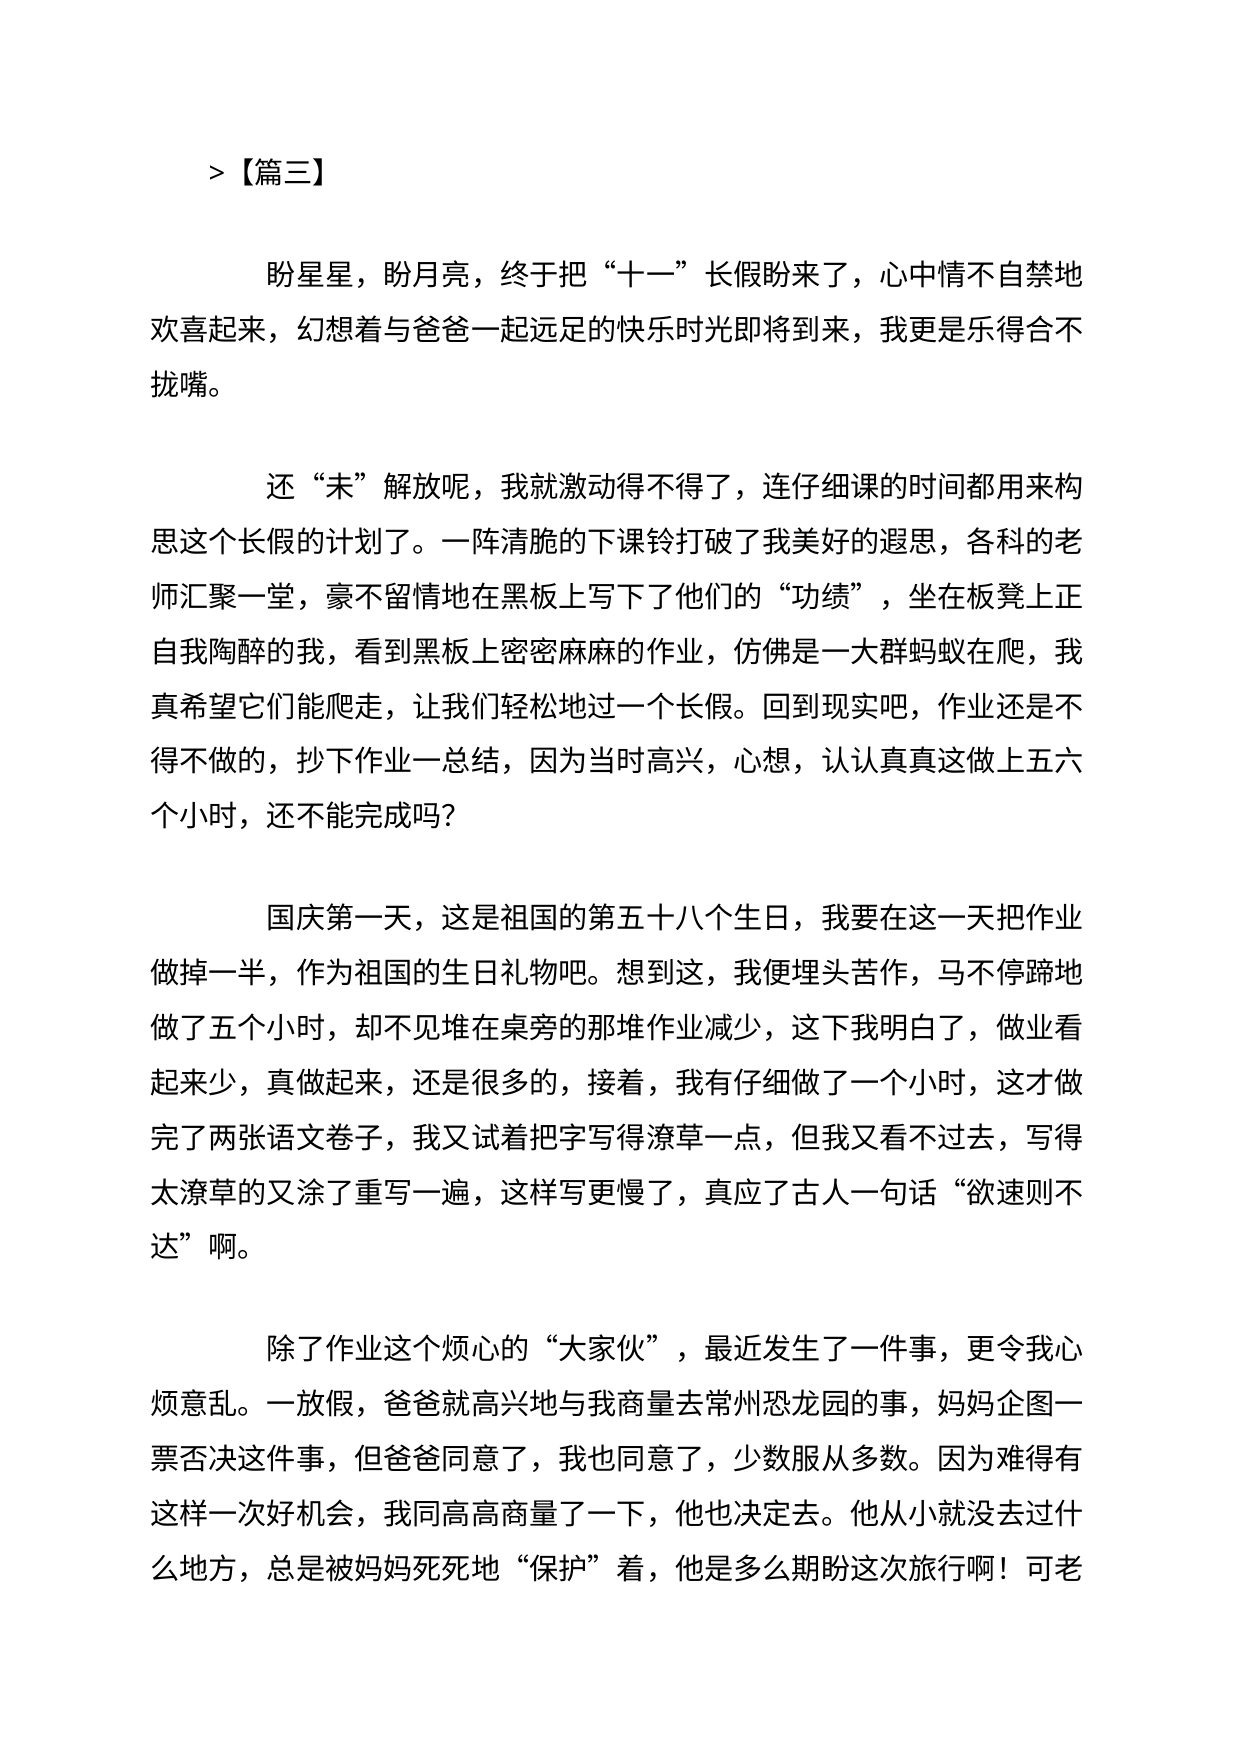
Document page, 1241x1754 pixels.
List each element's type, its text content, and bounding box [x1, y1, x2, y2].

text 国庆第一天，这是祖国的第五十八个生日，我要在这一天把作业做掉一半，作为祖国的生日礼物吧。想到这，我便埋头苦作，马不停蹄地做了五个小时，却不见堆在桌旁的那堆作业减少，这下我明白了，做业看起来少，真做起来，还是很多的，接着，我有仔细做了一个小时，这才做完了两张语文卷子，我又试着把字写得潦草一点，但我又看不过去，写得太潦草的又涂了重写一遍，这样写更慢了，真应了古人一句话“欲速则不达”啊。 [150, 895, 1090, 1266]
text 盼星星，盼月亮，终于把“十一”长假盼来了，心中情不自禁地欢喜起来，幻想着与爸爸一起远足的快乐时光即将到来，我更是乐得合不拢嘴。 [150, 252, 1090, 404]
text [150, 1326, 1090, 1588]
text >【篇三】 [150, 150, 1090, 192]
text 还“未”解放呢，我就激动得不得了，连仔细课的时间都用来构思这个长假的计划了。一阵清脆的下课铃打破了我美好的遐思，各科的老师汇聚一堂，豪不留情地在黑板上写下了他们的“功绩”，坐在板凳上正自我陶醉的我，看到黑板上密密麻麻的作业，仿佛是一大群蚂蚁在爬，我真希望它们能爬走，让我们轻松地过一个长假。回到现实吧，作业还是不得不做的，抄下作业一总结，因为当时高兴，心想，认认真真这做上五六个小时，还不能完成吗？ [150, 463, 1090, 835]
